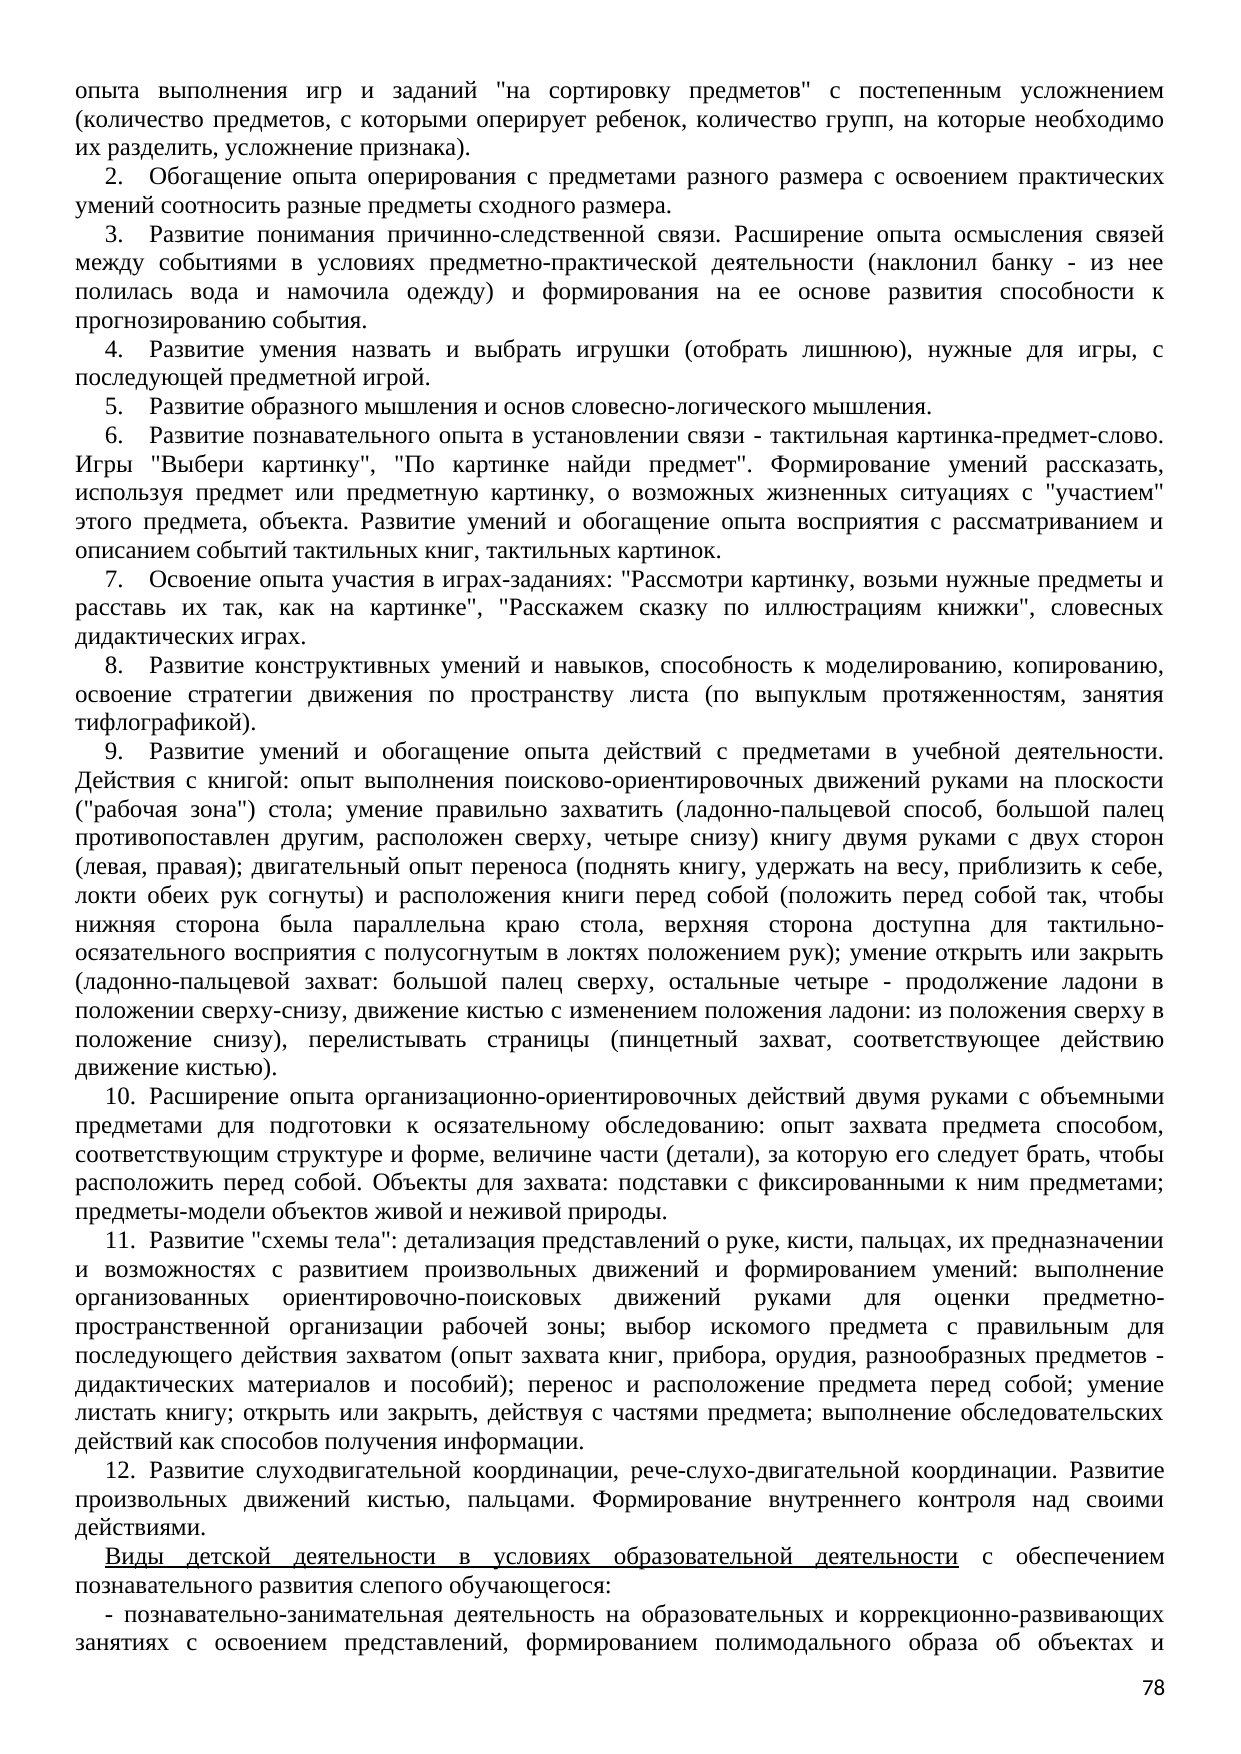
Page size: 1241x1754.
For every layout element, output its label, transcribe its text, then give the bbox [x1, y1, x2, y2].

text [75, 1599, 1165, 1656]
text 5. Развитие образного мышления и основ словесно-логического мышления. [75, 391, 1165, 420]
text 8. Развитие конструктивных умений и навыков, способность к моделированию, копированию, освоение стратегии движения по пространству листа (по выпуклым протяженностям, занятия тифлографикой). [75, 650, 1165, 736]
text 3. Развитие понимания причинно-следственной связи. Расширение опыта осмысления связей между событиями в условиях предметно-практической деятельности (наклонил банку - из нее полилась вода и намочила одежду) и формирования на ее основе развития способности к прогнозированию события. [75, 219, 1165, 334]
text 11. Развитие "схемы тела": детализация представлений о руке, кисти, пальцах, их предназначении и возможностях с развитием произвольных движений и формированием умений: выполнение организованных ориентировочно-поисковых движений руками для оценки предметно-пространственной организации рабочей зоны; выбор искомого предмета с правильным для последующего действия захватом (опыт захвата книг, прибора, орудия, разнообразных предметов - дидактических материалов и пособий); перенос и расположение предмета перед собой; умение листать книгу; открыть или закрыть, действуя с частями предмета; выполнение обследовательских действий как способов получения информации. [75, 1225, 1165, 1455]
text 9. Развитие умений и обогащение опыта действий с предметами в учебной деятельности. Действия с книгой: опыт выполнения поисково-ориентировочных движений руками на плоскости ("рабочая зона") стола; умение правильно захватить (ладонно-пальцевой способ, большой палец противопоставлен другим, расположен сверху, четыре снизу) книгу двумя руками с двух сторон (левая, правая); двигательный опыт переноса (поднять книгу, удержать на весу, приблизить к себе, локти обеих рук согнуты) и расположения книги перед собой (положить перед собой так, чтобы нижняя сторона была параллельна краю стола, верхняя сторона доступна для тактильно-осязательного восприятия с полусогнутым в локтях положением рук); умение открыть или закрыть (ладонно-пальцевой захват: большой палец сверху, остальные четыре - продолжение ладони в положении сверху-снизу, движение кистью с изменением положения ладони: из положения сверху в положение снизу), перелистывать страницы (пинцетный захват, соответствующее действию движение кистью). [75, 736, 1165, 1081]
text Виды детской деятельности в условиях образовательной деятельности с обеспечением познавательного развития слепого обучающегося: [75, 1541, 1165, 1599]
text 2. Обогащение опыта оперирования с предметами разного размера с освоением практических умений соотносить разные предметы сходного размера. [75, 161, 1165, 219]
text 10. Расширение опыта организационно-ориентировочных действий двумя руками с объемными предметами для подготовки к осязательному обследованию: опыт захвата предмета способом, соответствующим структуре и форме, величине части (детали), за которую его следует брать, чтобы расположить перед собой. Объекты для захвата: подставки с фиксированными к ним предметами; предметы-модели объектов живой и неживой природы. [75, 1081, 1165, 1225]
text 6. Развитие познавательного опыта в установлении связи - тактильная картинка-предмет-слово. Игры "Выбери картинку", "По картинке найди предмет". Формирование умений рассказать, используя предмет или предметную картинку, о возможных жизненных ситуациях с "участием" этого предмета, объекта. Развитие умений и обогащение опыта восприятия с рассматриванием и описанием событий тактильных книг, тактильных картинок. [75, 420, 1165, 564]
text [75, 75, 1165, 161]
text 4. Развитие умения назвать и выбрать игрушки (отобрать лишнюю), нужные для игры, с последующей предметной игрой. [75, 334, 1165, 391]
text 12. Развитие слуходвигательной координации, рече-слухо-двигательной координации. Развитие произвольных движений кистью, пальцами. Формирование внутреннего контроля над своими действиями. [75, 1455, 1165, 1541]
text 7. Освоение опыта участия в играх-заданиях: "Рассмотри картинку, возьми нужные предметы и расставь их так, как на картинке", "Расскажем сказку по иллюстрациям книжки", словесных дидактических играх. [75, 564, 1165, 650]
